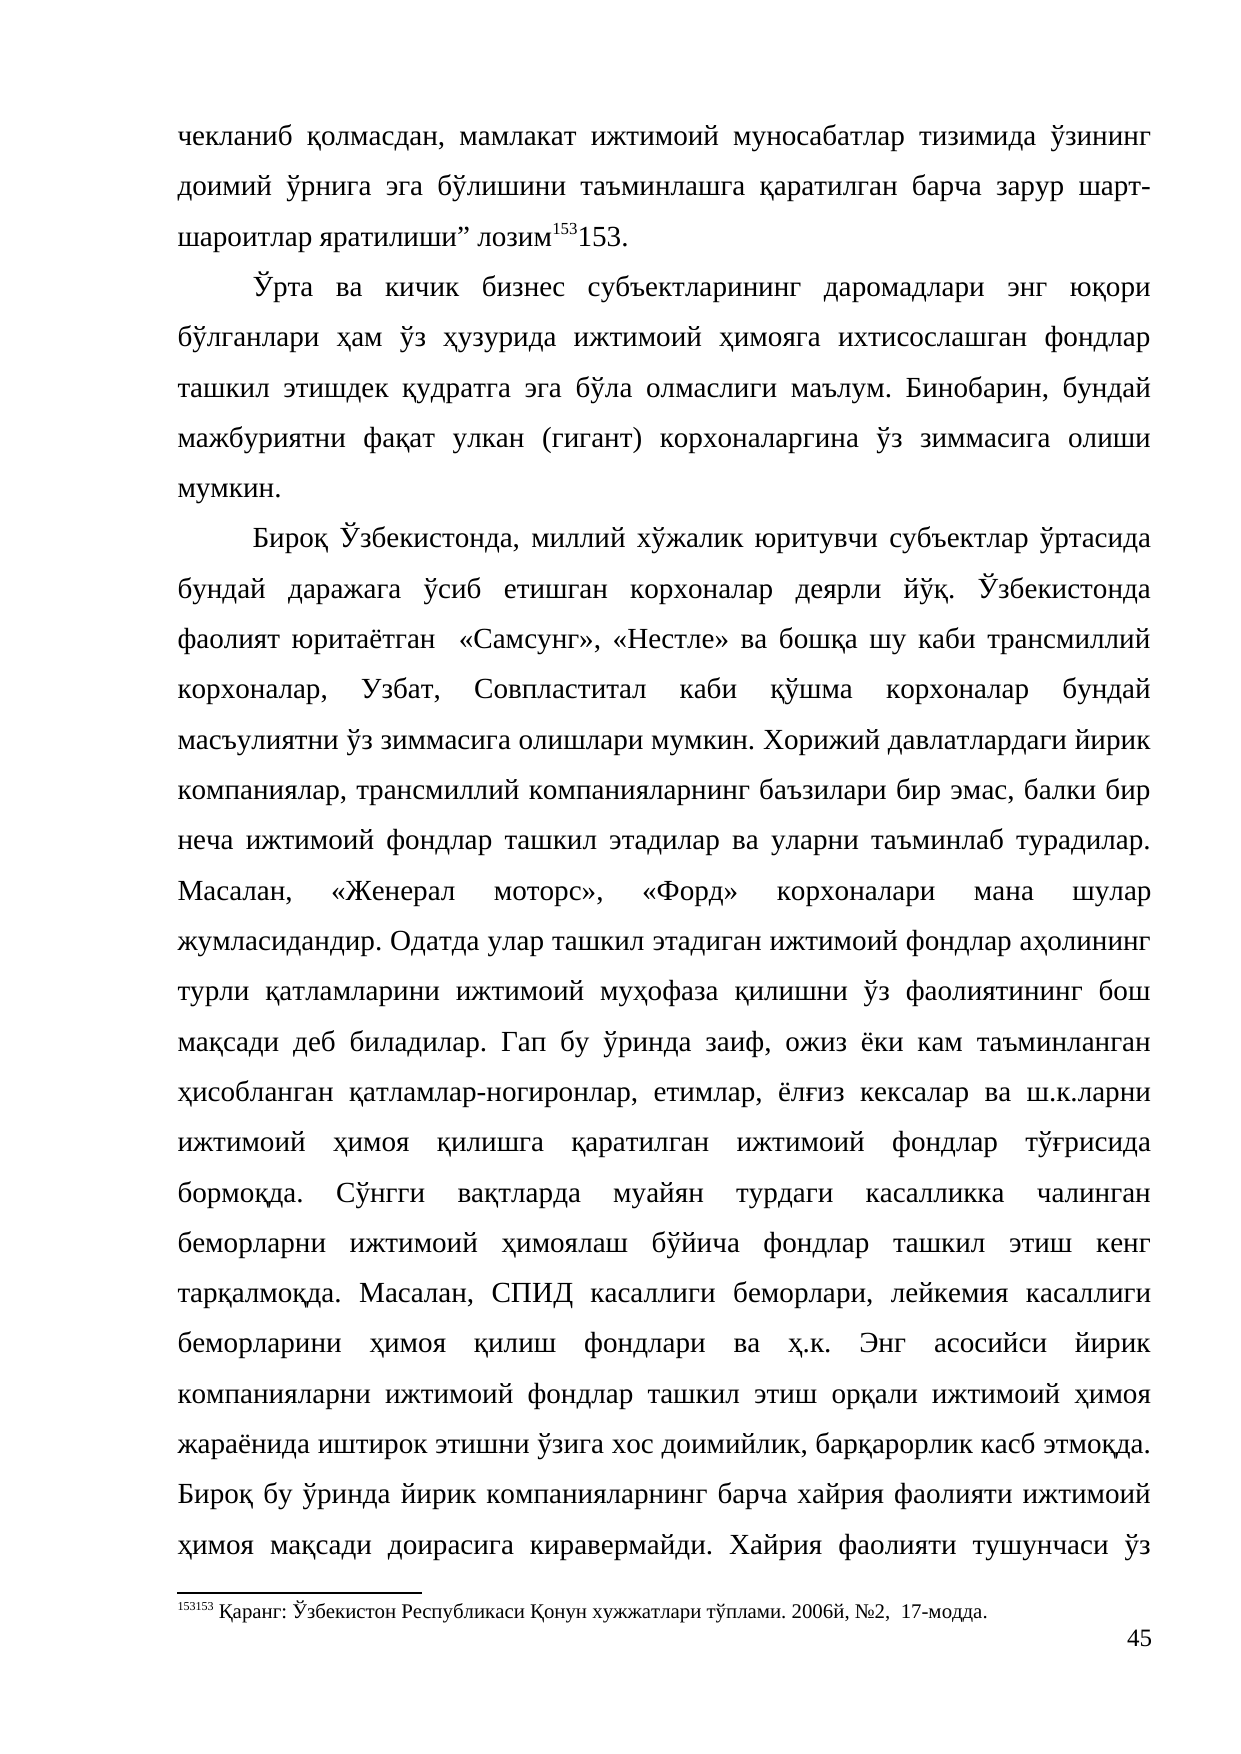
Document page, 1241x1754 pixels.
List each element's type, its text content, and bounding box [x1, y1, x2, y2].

text Ўрта ва кичик бизнес субъектларининг даромадлари энг юқори бўлганлари ҳам ўз ҳузурида ижтимоий ҳимояга ихтисослашган фондлар ташкил этишдек қудратга эга бўла олмаслиги маълум. Бинобарин, бундай мажбуриятни фақат улкан (гигант) корхоналаргина ўз зиммасига олиши мумкин. [177, 269, 1152, 504]
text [177, 521, 1152, 1560]
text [177, 118, 1152, 252]
